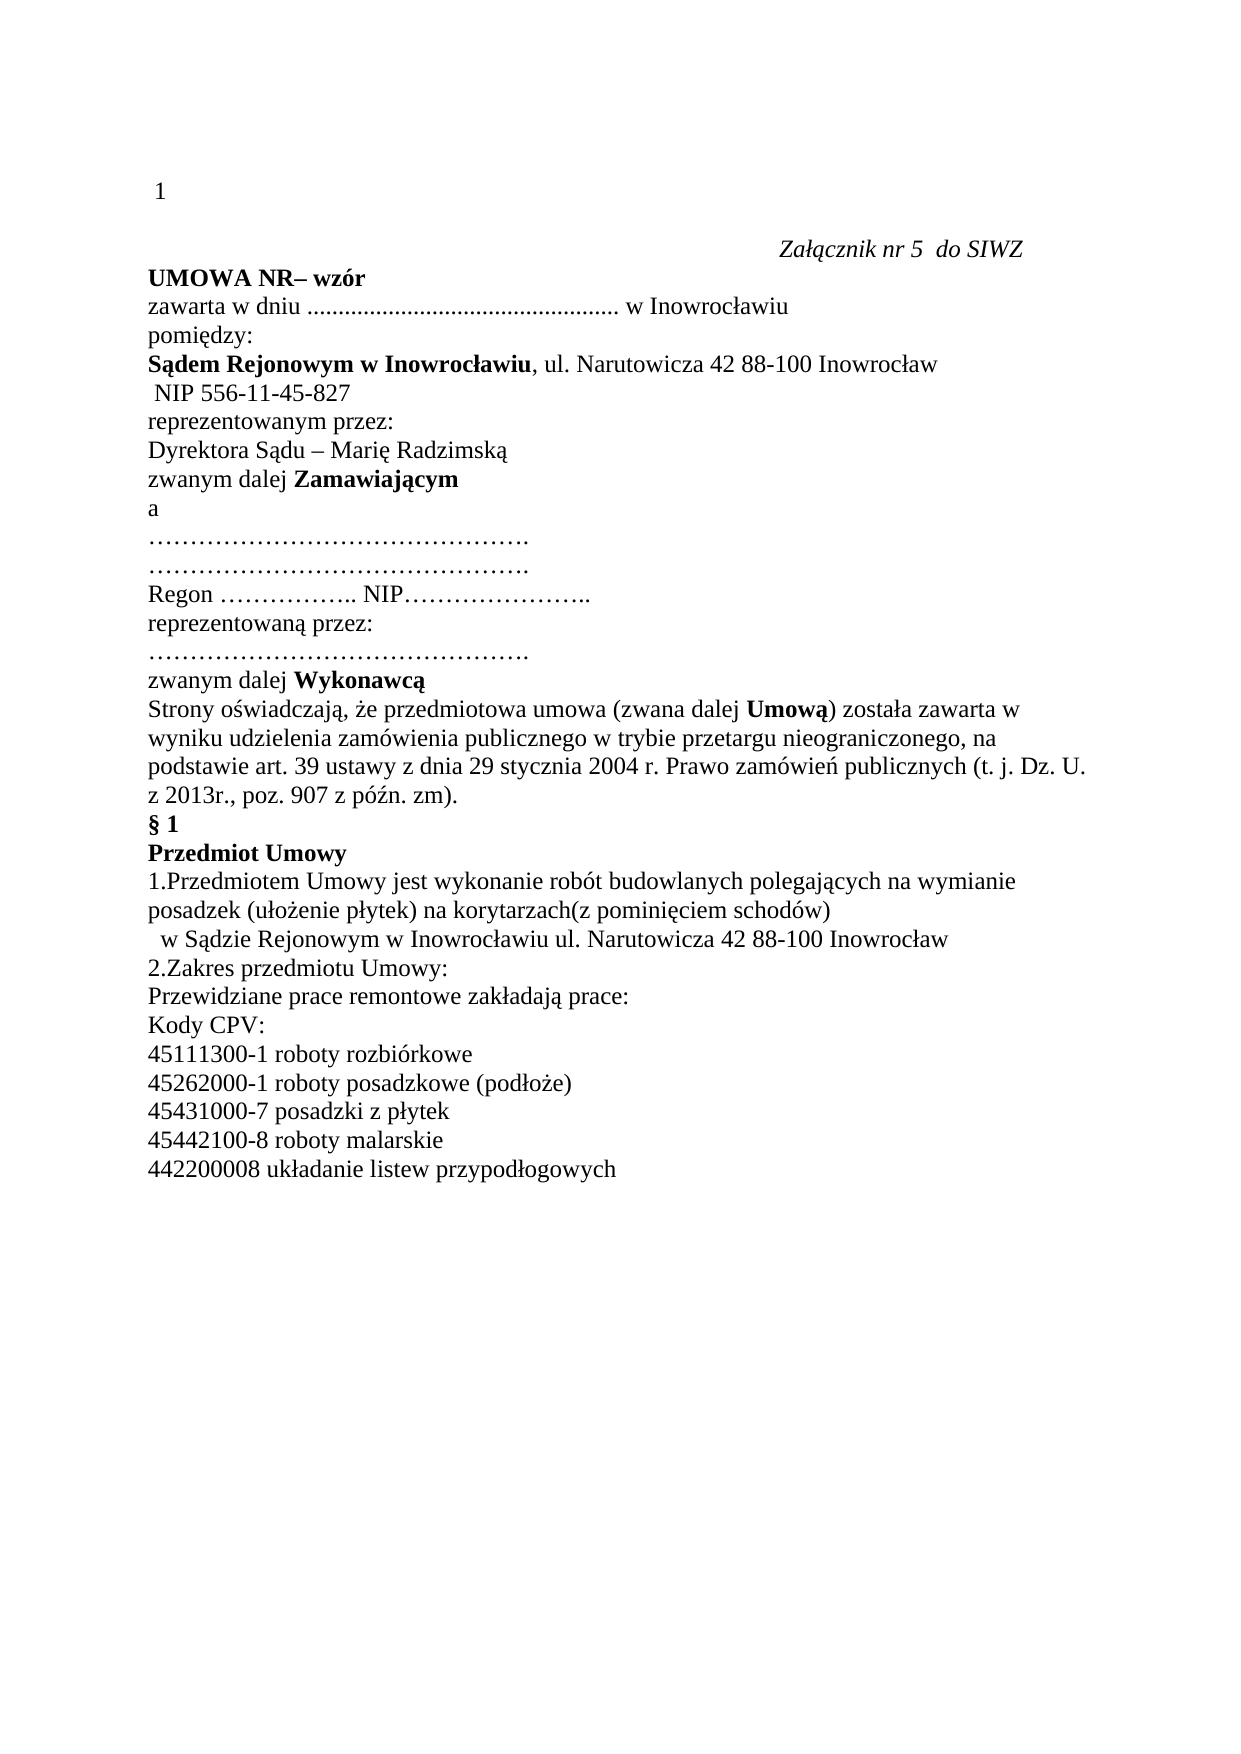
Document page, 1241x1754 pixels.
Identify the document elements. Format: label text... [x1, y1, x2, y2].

text 45442100-8 roboty malarskie [148, 1125, 1093, 1154]
text 442200008 układanie listew przypodłogowych [148, 1154, 1093, 1183]
text 1.Przedmiotem Umowy jest wykonanie robót budowlanych polegających na wymianie posadzek (ułożenie płytek) na korytarzach(z pominięciem schodów) [148, 866, 1093, 924]
text Sądem Rejonowym w Inowrocławiu, ul. Narutowicza 42 88-100 Inowrocław [148, 349, 1093, 378]
text 45262000-1 roboty posadzkowe (podłoże) [148, 1068, 1093, 1096]
text UMOWA NR– wzór [148, 263, 1093, 291]
text ………………………………………. [148, 550, 1093, 579]
text w Sądzie Rejonowym w Inowrocławiu ul. Narutowicza 42 88-100 Inowrocław [148, 924, 1093, 953]
text 45111300-1 roboty rozbiórkowe [148, 1039, 1093, 1068]
text Regon …………….. NIP………………….. [148, 579, 1093, 608]
text Dyrektora Sądu – Marię Radzimską [148, 435, 1093, 464]
text Przedmiot Umowy [148, 838, 1093, 866]
text § 1 [148, 809, 1093, 838]
text zawarta w dniu .................................................. w Inowrocławiu [148, 291, 1093, 320]
text Załącznik nr 5 do SIWZ [148, 234, 1093, 263]
text reprezentowaną przez: [148, 608, 1093, 636]
text Kody CPV: [148, 1010, 1093, 1039]
text NIP 556-11-45-827 [148, 378, 1093, 406]
text 45431000-7 posadzki z płytek [148, 1096, 1093, 1125]
text zwanym dalej Wykonawcą [148, 665, 1093, 694]
text 1 [148, 176, 1093, 205]
text pomiędzy: [148, 320, 1093, 349]
text a [148, 493, 1093, 521]
text reprezentowanym przez: [148, 406, 1093, 435]
text Strony oświadczają, że przedmiotowa umowa (zwana dalej Umową) została zawarta w wyniku udzielenia zamówienia publicznego w trybie przetargu nieograniczonego, na podstawie art. 39 ustawy z dnia 29 stycznia 2004 r. Prawo zamówień publicznych (t. j. Dz. U. z 2013r., poz. 907 z późn. zm). [148, 694, 1093, 809]
text ………………………………………. [148, 521, 1093, 550]
text Przewidziane prace remontowe zakładają prace: [148, 981, 1093, 1010]
text zwanym dalej Zamawiającym [148, 464, 1093, 493]
text ………………………………………. [148, 636, 1093, 665]
text 2.Zakres przedmiotu Umowy: [148, 953, 1093, 981]
